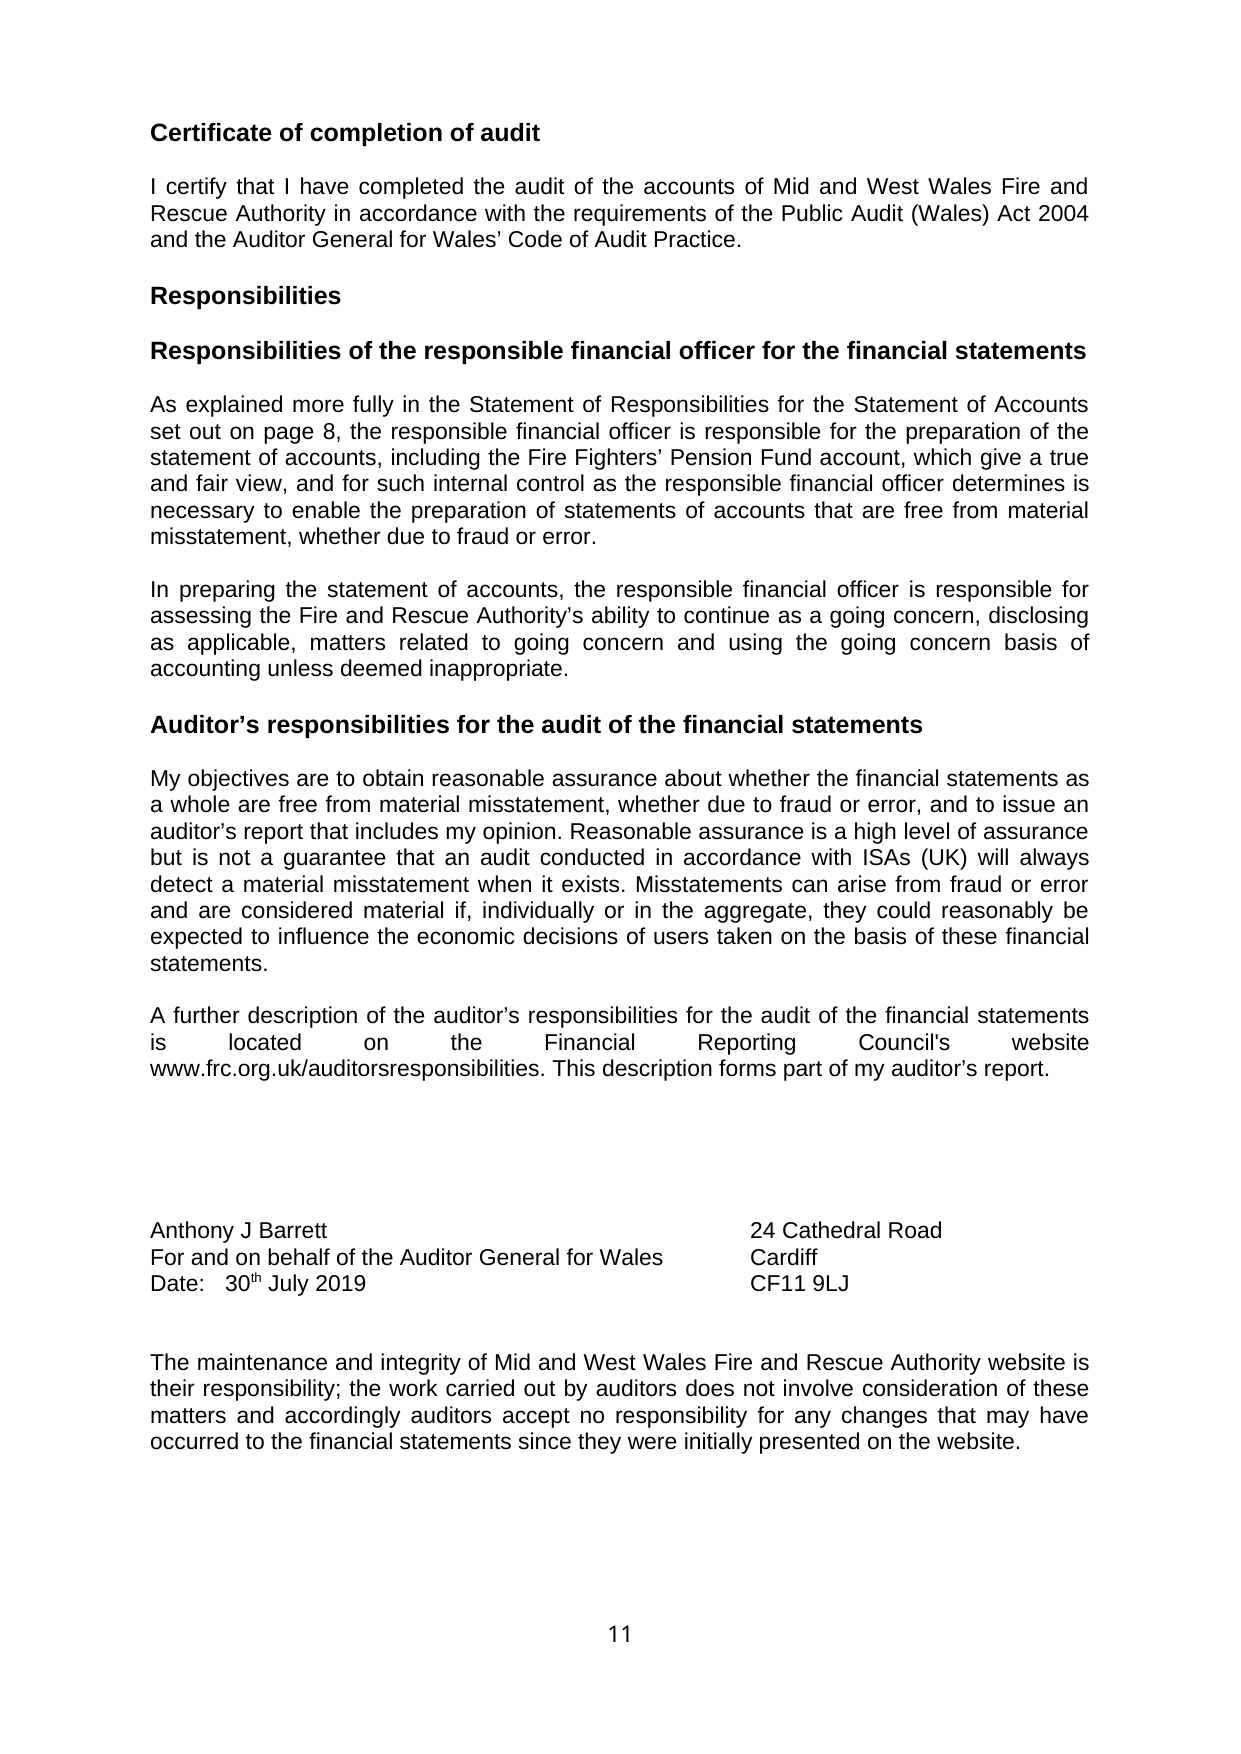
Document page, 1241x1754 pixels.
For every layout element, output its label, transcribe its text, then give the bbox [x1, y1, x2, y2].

text For and on behalf of the Auditor General for Wales Cardiff [150, 1244, 1090, 1270]
text In preparing the statement of accounts, the responsible financial officer is responsible for assessing the Fire and Rescue Authority’s ability to continue as a going concern, disclosing as applicable, matters related to going concern and using the going concern basis of accounting unless deemed inappropriate. [150, 576, 1090, 681]
text Anthony J Barrett 24 Cathedral Road [150, 1217, 1090, 1244]
text Auditor’s responsibilities for the audit of the financial statements [150, 710, 1090, 739]
text Certificate of completion of audit [150, 118, 1090, 147]
text My objectives are to obtain reasonable assurance about whether the financial statements as a whole are free from material misstatement, whether due to fraud or error, and to issue an auditor’s report that includes my opinion. Reasonable assurance is a high level of assurance but is not a guarantee that an audit conducted in accordance with ISAs (UK) will always detect a material misstatement when it exists. Misstatements can arise from fraud or error and are considered material if, individually or in the aggregate, they could reasonably be expected to influence the economic decisions of users taken on the basis of these financial statements. [150, 765, 1090, 976]
text A further description of the auditor’s responsibilities for the audit of the financial statements is located on the Financial Reporting Council's website www.frc.org.uk/auditorsresponsibilities. This description forms part of my auditor’s report. [150, 1002, 1090, 1081]
text I certify that I have completed the audit of the accounts of Mid and West Wales Fire and Rescue Authority in accordance with the requirements of the Public Audit (Wales) Act 2004 and the Auditor General for Wales’ Code of Audit Practice. [150, 173, 1090, 252]
text The maintenance and integrity of Mid and West Wales Fire and Rescue Authority website is their responsibility; the work carried out by auditors does not involve consideration of these matters and accordingly auditors accept no responsibility for any changes that may have occurred to the financial statements since they were initially presented on the website. [150, 1349, 1090, 1454]
text As explained more fully in the Statement of Responsibilities for the Statement of Accounts set out on page 8, the responsible financial officer is responsible for the preparation of the statement of accounts, including the Fire Fighters’ Pension Fund account, which give a true and fair view, and for such internal control as the responsible financial officer determines is necessary to enable the preparation of statements of accounts that are free from material misstatement, whether due to fraud or error. [150, 391, 1090, 549]
text Responsibilities [150, 281, 1090, 310]
text Responsibilities of the responsible financial officer for the financial statements [150, 336, 1090, 365]
text Date: 30th July 2019 CF11 9LJ [150, 1270, 1090, 1296]
